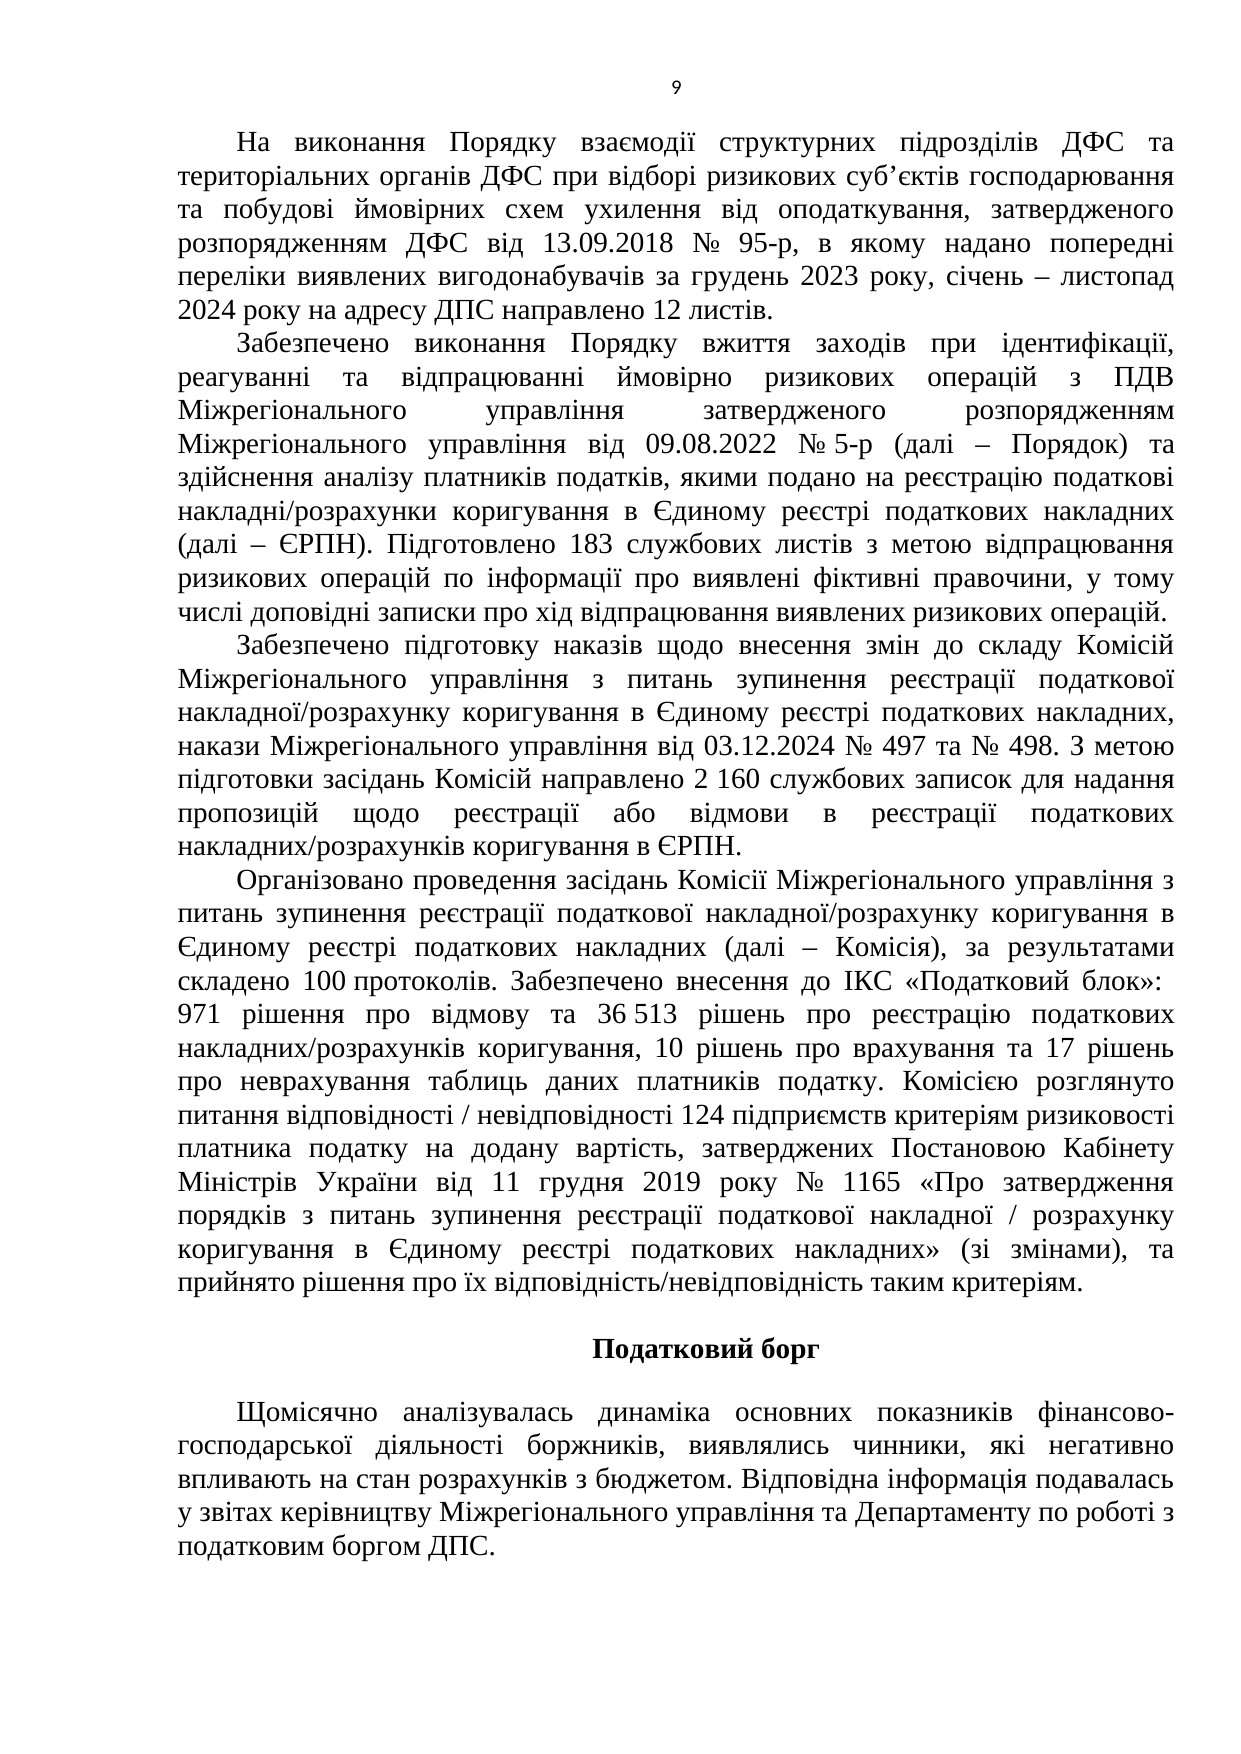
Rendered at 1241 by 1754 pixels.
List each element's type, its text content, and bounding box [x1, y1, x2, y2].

text Організовано проведення засідань Комісії Міжрегіонального управління з питань зупинення реєстрації податкової накладної/розрахунку коригування в Єдиному реєстрі податкових накладних (далі – Комісія), за результатами складено 100 протоколів. Забезпечено внесення до ІКС «Податковий блок»: 971 рішення про відмову та 36 513 рішень про реєстрацію податкових накладних/розрахунків коригування, 10 рішень про врахування та 17 рішень про неврахування таблиць даних платників податку. Комісією розглянуто питання відповідності / невідповідності 124 підприємств критеріям ризиковості платника податку на додану вартість, затверджених Постановою Кабінету Міністрів України від 11 грудня 2019 року № 1165 «Про затвердження порядків з питань зупинення реєстрації податкової накладної / розрахунку коригування в Єдиному реєстрі податкових накладних» (зі змінами), та прийнято рішення про їх відповідність/невідповідність таким критеріям. [177, 862, 1175, 1298]
text Забезпечено підготовку наказів щодо внесення змін до складу Комісій Міжрегіонального управління з питань зупинення реєстрації податкової накладної/розрахунку коригування в Єдиному реєстрі податкових накладних, накази Міжрегіонального управління від 03.12.2024 № 497 та № 498. З метою підготовки засідань Комісій направлено 2 160 службових записок для надання пропозицій щодо реєстрації або відмови в реєстрації податкових накладних/розрахунків коригування в ЄРПН. [177, 627, 1175, 862]
text Забезпечено виконання Порядку вжиття заходів при ідентифікації, реагуванні та відпрацюванні ймовірно ризикових операцій з ПДВ Міжрегіонального управління затвердженого розпорядженням Міжрегіонального управління від 09.08.2022 № 5-р (далі – Порядок) та здійснення аналізу платників податків, якими подано на реєстрацію податкові накладні/розрахунки коригування в Єдиному реєстрі податкових накладних (далі – ЄРПН). Підготовлено 183 службових листів з метою відпрацювання ризикових операцій по інформації про виявлені фіктивні правочини, у тому числі доповідні записки про хід відпрацювання виявлених ризикових операцій. [177, 325, 1175, 627]
text Податковий борг [177, 1332, 1175, 1365]
text Щомісячно аналізувалась динаміка основних показників фінансово-господарської діяльності боржників, виявлялись чинники, які негативно впливають на стан розрахунків з бюджетом. Відповідна інформація подавалась у звітах керівництву Міжрегіонального управління та Департаменту по роботі з податковим боргом ДПС. [177, 1394, 1175, 1562]
text На виконання Порядку взаємодії структурних підрозділів ДФС та територіальних органів ДФС при відборі ризикових суб’єктів господарювання та побудові ймовірних схем ухилення від оподаткування, затвердженого розпорядженням ДФС від 13.09.2018 № 95-р, в якому надано попередні переліки виявлених вигодонабувачів за грудень 2023 року, січень – листопад 2024 року на адресу ДПС направлено 12 листів. [177, 124, 1175, 325]
